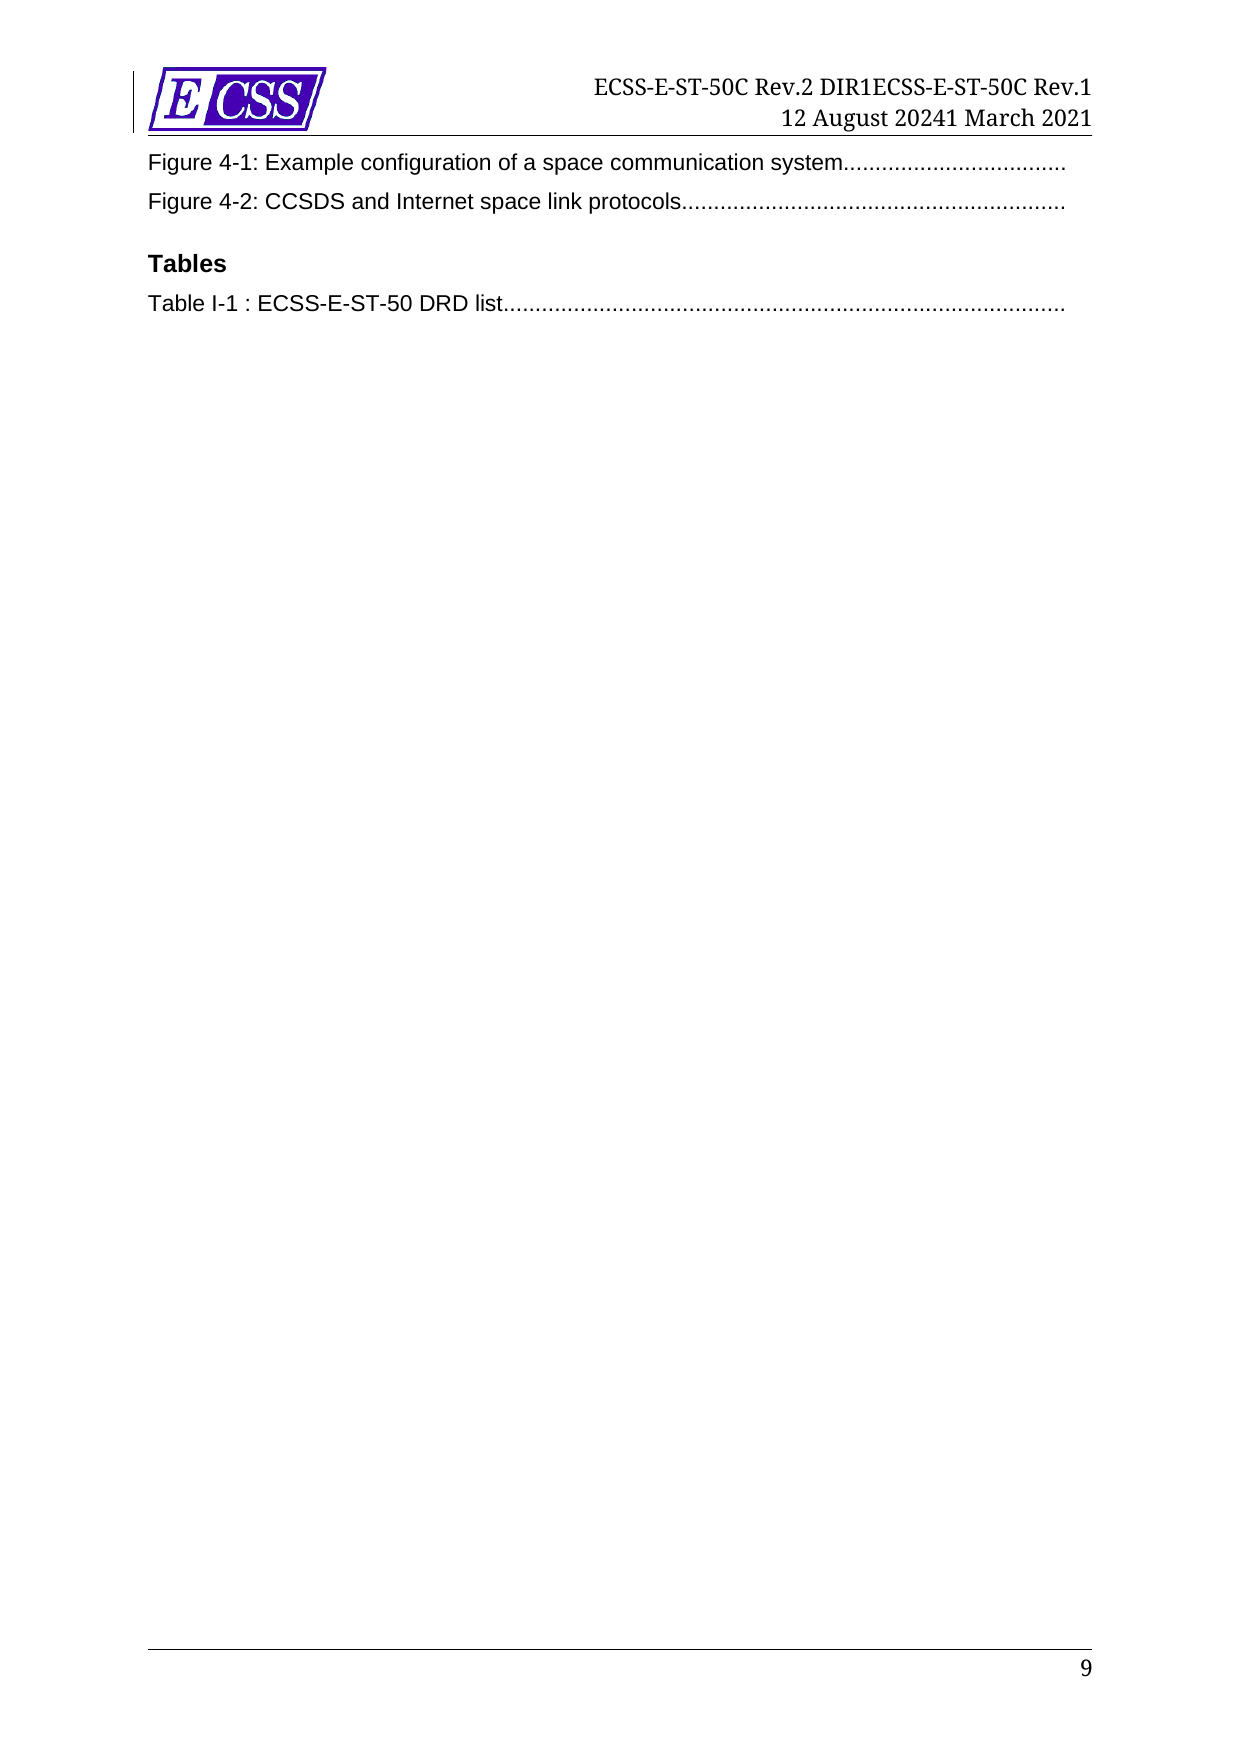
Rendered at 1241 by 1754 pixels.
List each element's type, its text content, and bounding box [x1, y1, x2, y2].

text Figure 4-2: CCSDS and Internet space link protocols 21 [148, 188, 1033, 214]
picture [148, 67, 327, 131]
text Figure 4-1: Example configuration of a space communication system 17 [148, 149, 1033, 175]
text Table I-1 : ECSS-E-ST-50 DRD list 87 [148, 290, 1033, 317]
text Tables [148, 249, 1092, 278]
